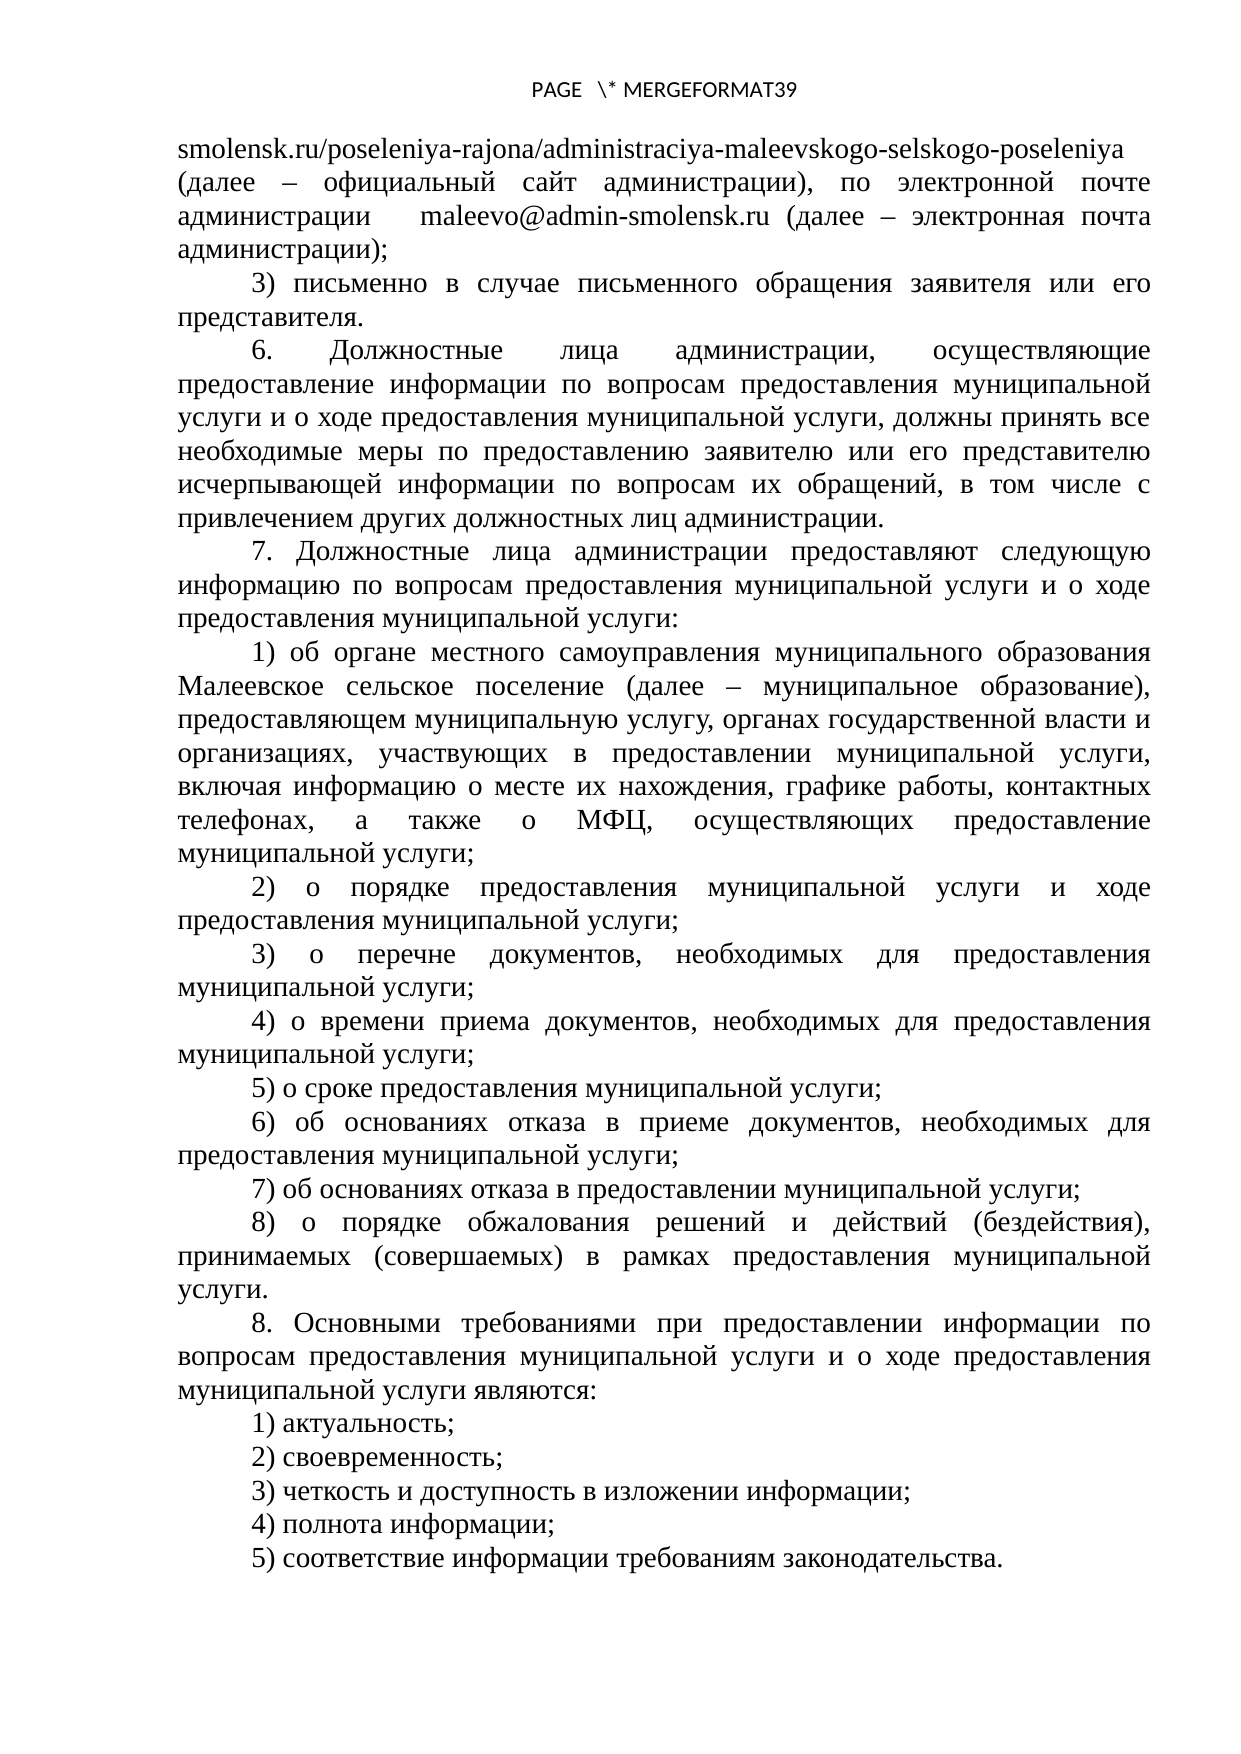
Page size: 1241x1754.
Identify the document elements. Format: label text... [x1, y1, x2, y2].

text 3) о перечне документов, необходимых для предоставления муниципальной услуги; [177, 936, 1152, 1003]
text 4) о времени приема документов, необходимых для предоставления муниципальной услуги; [177, 1003, 1152, 1070]
text 7. Должностные лица администрации предоставляют следующую информацию по вопросам предоставления муниципальной услуги и о ходе предоставления муниципальной услуги: [177, 533, 1152, 634]
text 8. Основными требованиями при предоставлении информации по вопросам предоставления муниципальной услуги и о ходе предоставления муниципальной услуги являются: [177, 1305, 1152, 1406]
text 4) полнота информации; [177, 1506, 1152, 1540]
text 5) о сроке предоставления муниципальной услуги; [177, 1070, 1152, 1104]
text 2) о порядке предоставления муниципальной услуги и ходе предоставления муниципальной услуги; [177, 869, 1152, 936]
text 5) соответствие информации требованиям законодательства. [177, 1540, 1152, 1573]
text 1) актуальность; [177, 1406, 1152, 1439]
text 3) четкость и доступность в изложении информации; [177, 1473, 1152, 1506]
text 8) о порядке обжалования решений и действий (бездействия), принимаемых (совершаемых) в рамках предоставления муниципальной услуги. [177, 1204, 1152, 1305]
text 6. Должностные лица администрации, осуществляющие предоставление информации по вопросам предоставления муниципальной услуги и о ходе предоставления муниципальной услуги, должны принять все необходимые меры по предоставлению заявителю или его представителю исчерпывающей информации по вопросам их обращений, в том числе с привлечением других должностных лиц администрации. [177, 332, 1152, 533]
text 2) своевременность; [177, 1439, 1152, 1473]
text 3) письменно в случае письменного обращения заявителя или его представителя. [177, 265, 1152, 332]
text 6) об основаниях отказа в приеме документов, необходимых для предоставления муниципальной услуги; [177, 1104, 1152, 1171]
text 7) об основаниях отказа в предоставлении муниципальной услуги; [177, 1171, 1152, 1204]
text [177, 131, 1152, 265]
text 1) об органе местного самоуправления муниципального образования Малеевское сельское поселение (далее – муниципальное образование), предоставляющем муниципальную услугу, органах государственной власти и организациях, участвующих в предоставлении муниципальной услуги, включая информацию о месте их нахождения, графике работы, контактных телефонах, а также о МФЦ, осуществляющих предоставление муниципальной услуги; [177, 634, 1152, 869]
